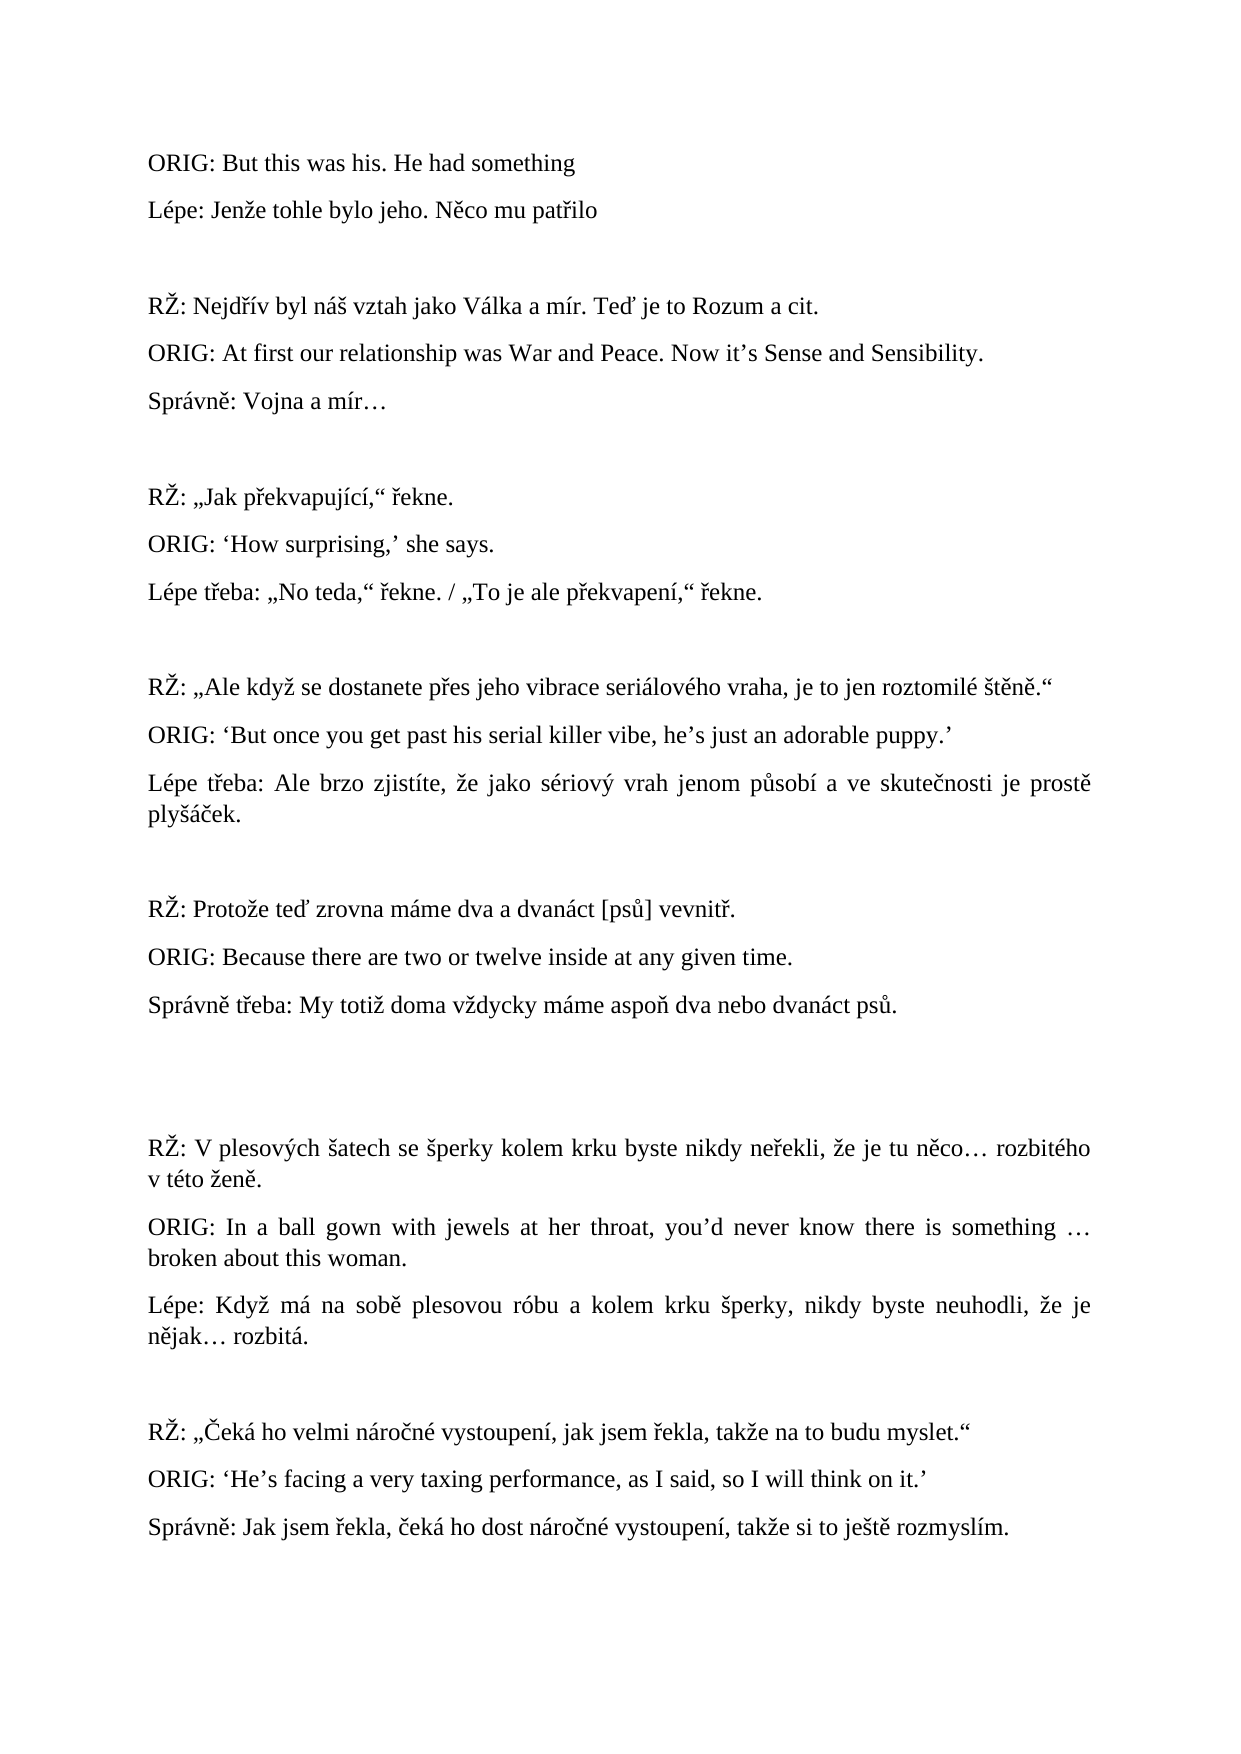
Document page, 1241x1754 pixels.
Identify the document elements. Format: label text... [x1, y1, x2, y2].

text Lépe: Jenže tohle bylo jeho. Něco mu patřilo [148, 195, 1093, 224]
text RŽ: „Jak překvapující,“ řekne. [148, 482, 1093, 510]
text RŽ: „Ale když se dostanete přes jeho vibrace seriálového vraha, je to jen roztomilé štěně.“ [148, 672, 1093, 701]
text Lépe: Když má na sobě plesovou róbu a kolem krku šperky, nikdy byste neuhodli, že je nějak… rozbitá. [148, 1290, 1093, 1350]
text Správně: Jak jsem řekla, čeká ho dost náročné vystoupení, takže si to ještě rozmyslím. [148, 1512, 1093, 1541]
text RŽ: Protože teď zrovna máme dva a dvanáct [psů] vevnitř. [148, 894, 1093, 923]
text ORIG: ‘How surprising,’ she says. [148, 529, 1093, 558]
text ORIG: But this was his. He had something [148, 148, 1093, 176]
text Lépe třeba: „No teda,“ řekne. / „To je ale překvapení,“ řekne. [148, 577, 1093, 606]
text Lépe třeba: Ale brzo zjistíte, že jako sériový vrah jenom působí a ve skutečnosti je prostě plyšáček. [148, 768, 1093, 828]
text ORIG: At first our relationship was War and Peace. Now it’s Sense and Sensibility. [148, 338, 1093, 367]
text ORIG: ‘But once you get past his serial killer vibe, he’s just an adorable puppy.’ [148, 720, 1093, 749]
text RŽ: V plesových šatech se šperky kolem krku byste nikdy neřekli, že je tu něco… rozbitého v této ženě. [148, 1133, 1093, 1193]
text ORIG: ‘He’s facing a very taxing performance, as I said, so I will think on it.’ [148, 1464, 1093, 1493]
text ORIG: Because there are two or twelve inside at any given time. [148, 942, 1093, 971]
text RŽ: Nejdřív byl náš vztah jako Válka a mír. Teď je to Rozum a cit. [148, 291, 1093, 319]
text RŽ: „Čeká ho velmi náročné vystoupení, jak jsem řekla, takže na to budu myslet.“ [148, 1417, 1093, 1446]
text Správně: Vojna a mír… [148, 386, 1093, 415]
text Správně třeba: My totiž doma vždycky máme aspoň dva nebo dvanáct psů. [148, 990, 1093, 1018]
text ORIG: In a ball gown with jewels at her throat, you’d never know there is something … broken about this woman. [148, 1212, 1093, 1271]
